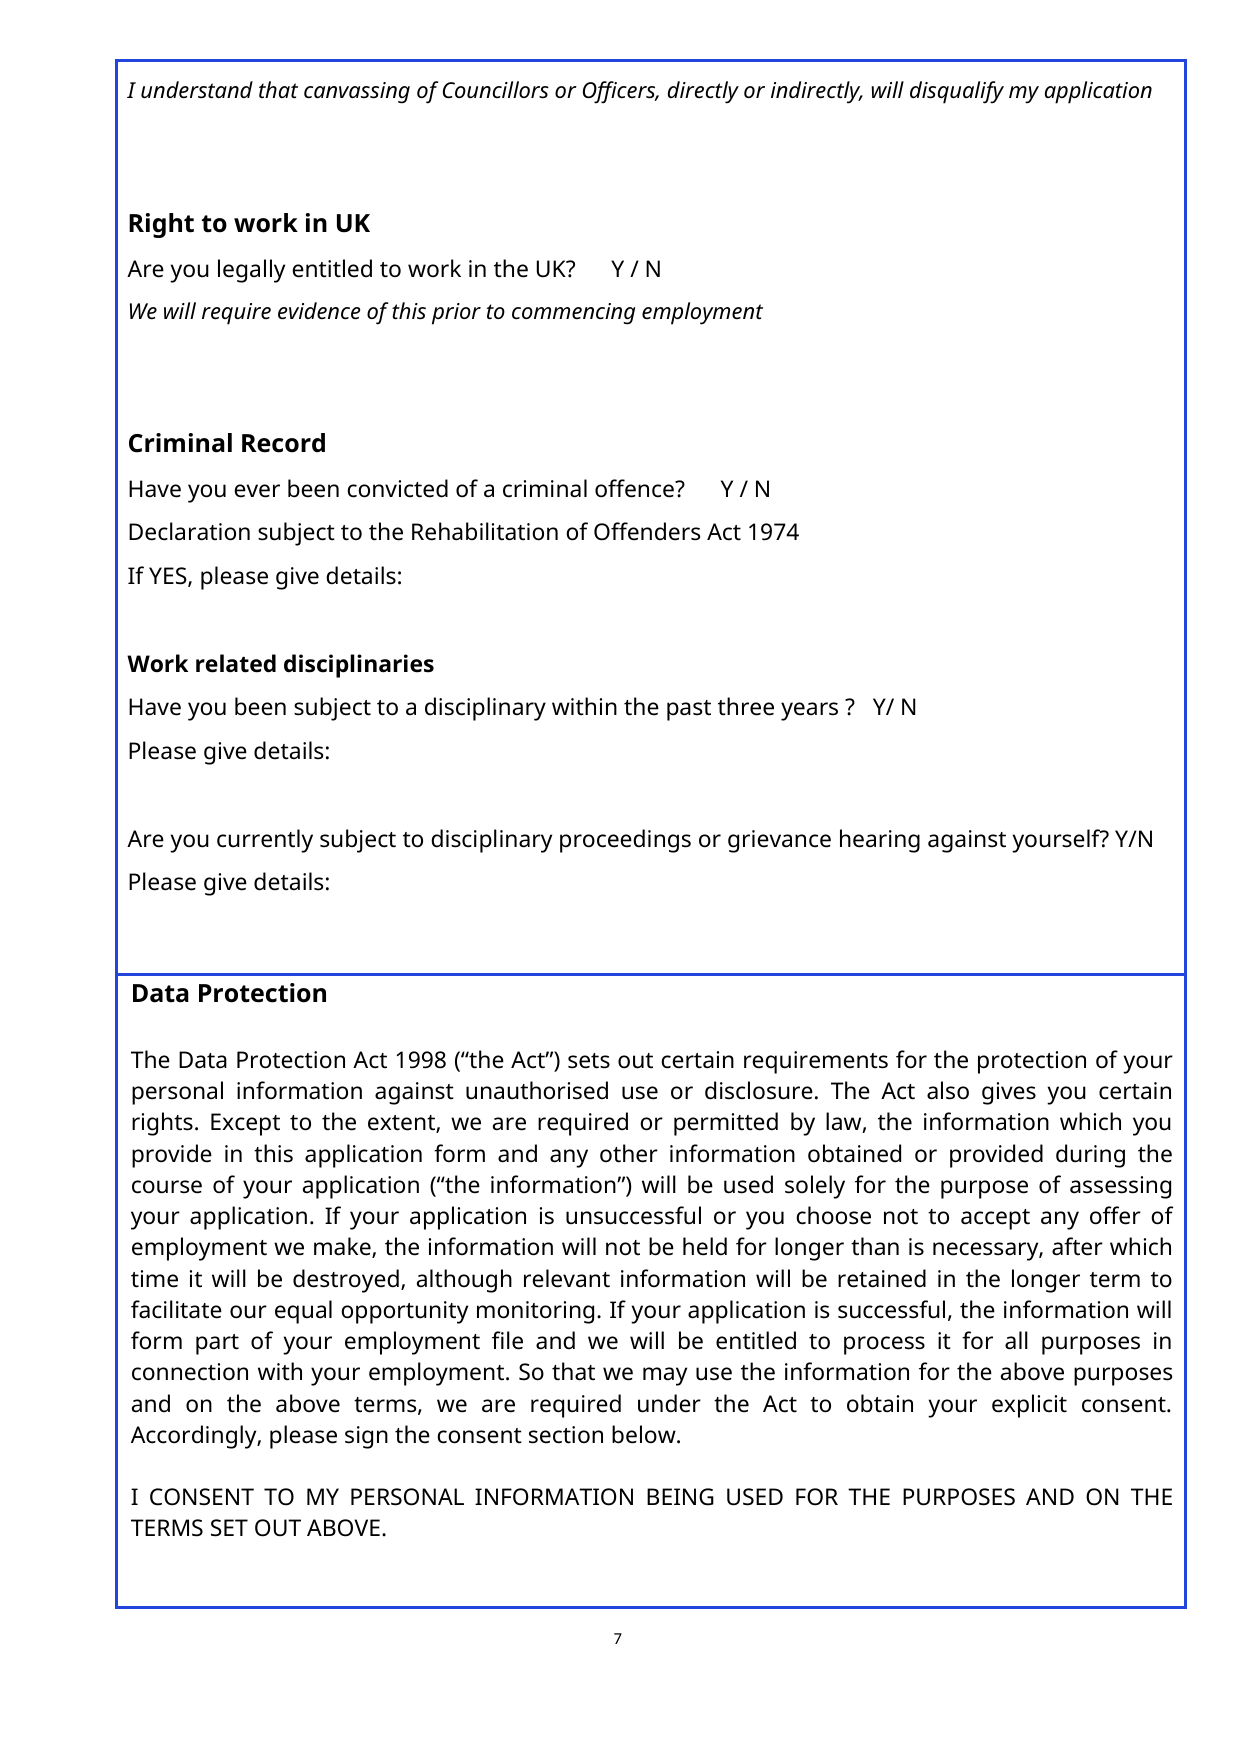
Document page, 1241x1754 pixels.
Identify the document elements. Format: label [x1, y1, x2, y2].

table_cell [118, 976, 1184, 1606]
table_cell [118, 62, 1184, 973]
